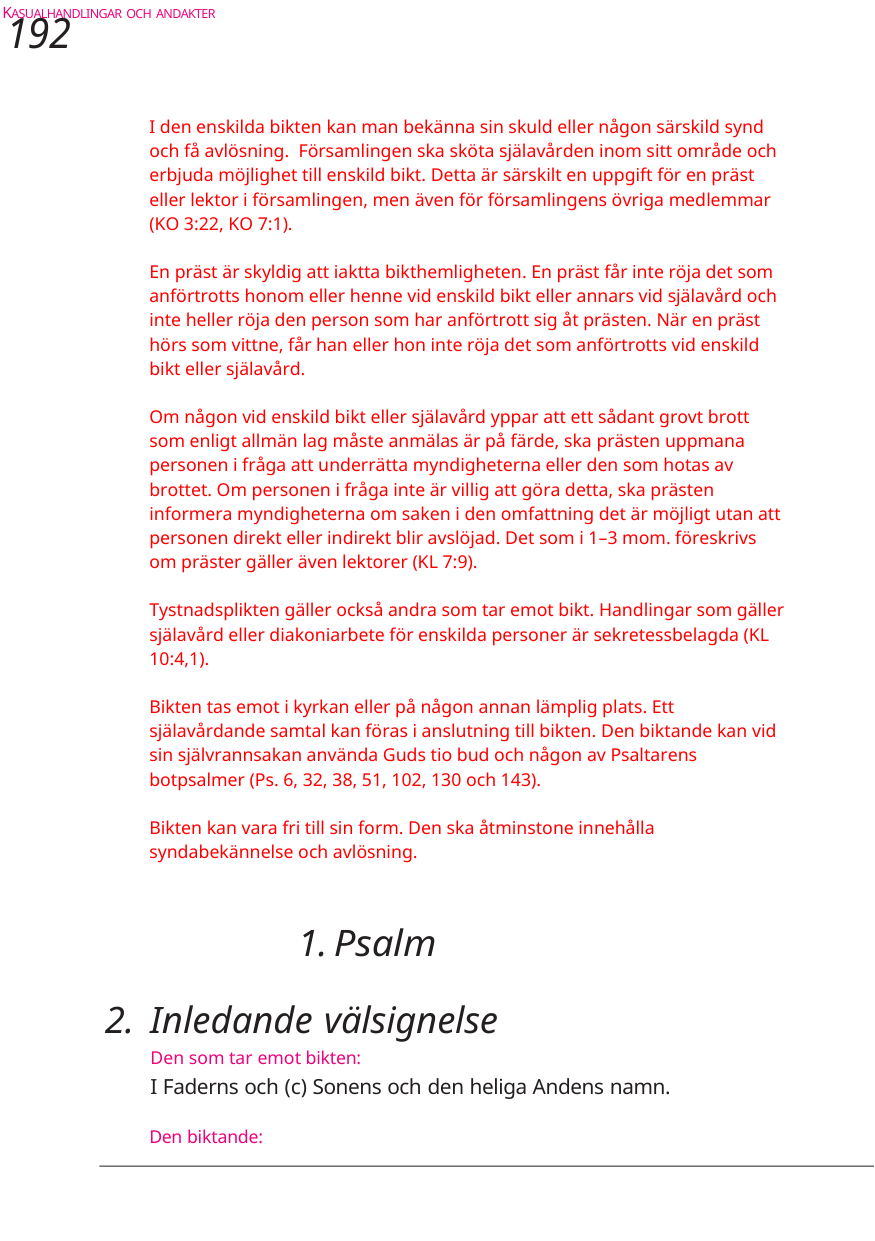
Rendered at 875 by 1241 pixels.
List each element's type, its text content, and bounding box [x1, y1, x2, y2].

text I den enskilda bikten kan man bekänna sin skuld eller någon särskild synd och få avlösning. Församlingen ska sköta själavården inom sitt område och erbjuda möjlighet till enskild bikt. Detta är särskilt en uppgift för en präst eller lektor i församlingen, men även för församlingens övriga medlemmar (KO 3:22, KO 7:1). [149, 114, 787, 235]
text Den biktande: [149, 1124, 787, 1148]
text Om någon vid enskild bikt eller själavård yppar att ett sådant grovt brott som enligt allmän lag måste anmälas är på färde, ska prästen uppmana personen i fråga att underrätta myndigheterna eller den som hotas av brottet. Om personen i fråga inte är villig att göra detta, ska prästen informera myndigheterna om saken i den omfattning det är möjligt utan att personen direkt eller indirekt blir avslöjad. Det som i 1–3 mom. föreskrivs om präster gäller även lektorer (KL 7:9). [149, 404, 787, 574]
text Bikten tas emot i kyrkan eller på någon annan lämplig plats. Ett själavårdande samtal kan föras i anslutning till bikten. Den biktande kan vid sin självrannsakan använda Guds tio bud och någon av Psaltarens botpsalmer (Ps. 6, 32, 38, 51, 102, 130 och 143). [149, 694, 787, 791]
text En präst är skyldig att iaktta bikthemligheten. En präst får inte röja det som anförtrotts honom eller henne vid enskild bikt eller annars vid själavård och inte heller röja den person som har anförtrott sig åt prästen. När en präst hörs som vittne, får han eller hon inte röja det som anförtrotts vid enskild bikt eller själavård. [149, 259, 787, 380]
subtitle Psalm [298, 918, 787, 968]
text Den som tar emot bikten: [150, 1046, 787, 1070]
text Tystnadsplikten gäller också andra som tar emot bikt. Handlingar som gäller själavård eller diakoniarbete för enskilda personer är sekretessbelagda (KL 10:4,1). [149, 598, 787, 670]
text I Faderns och (c) Sonens och den heliga Andens namn. [150, 1072, 787, 1101]
list Inledande välsignelse [104, 995, 787, 1045]
text Bikten kan vara fri till sin form. Den ska åtminstone innehålla syndabekännelse och avlösning. [149, 815, 787, 864]
